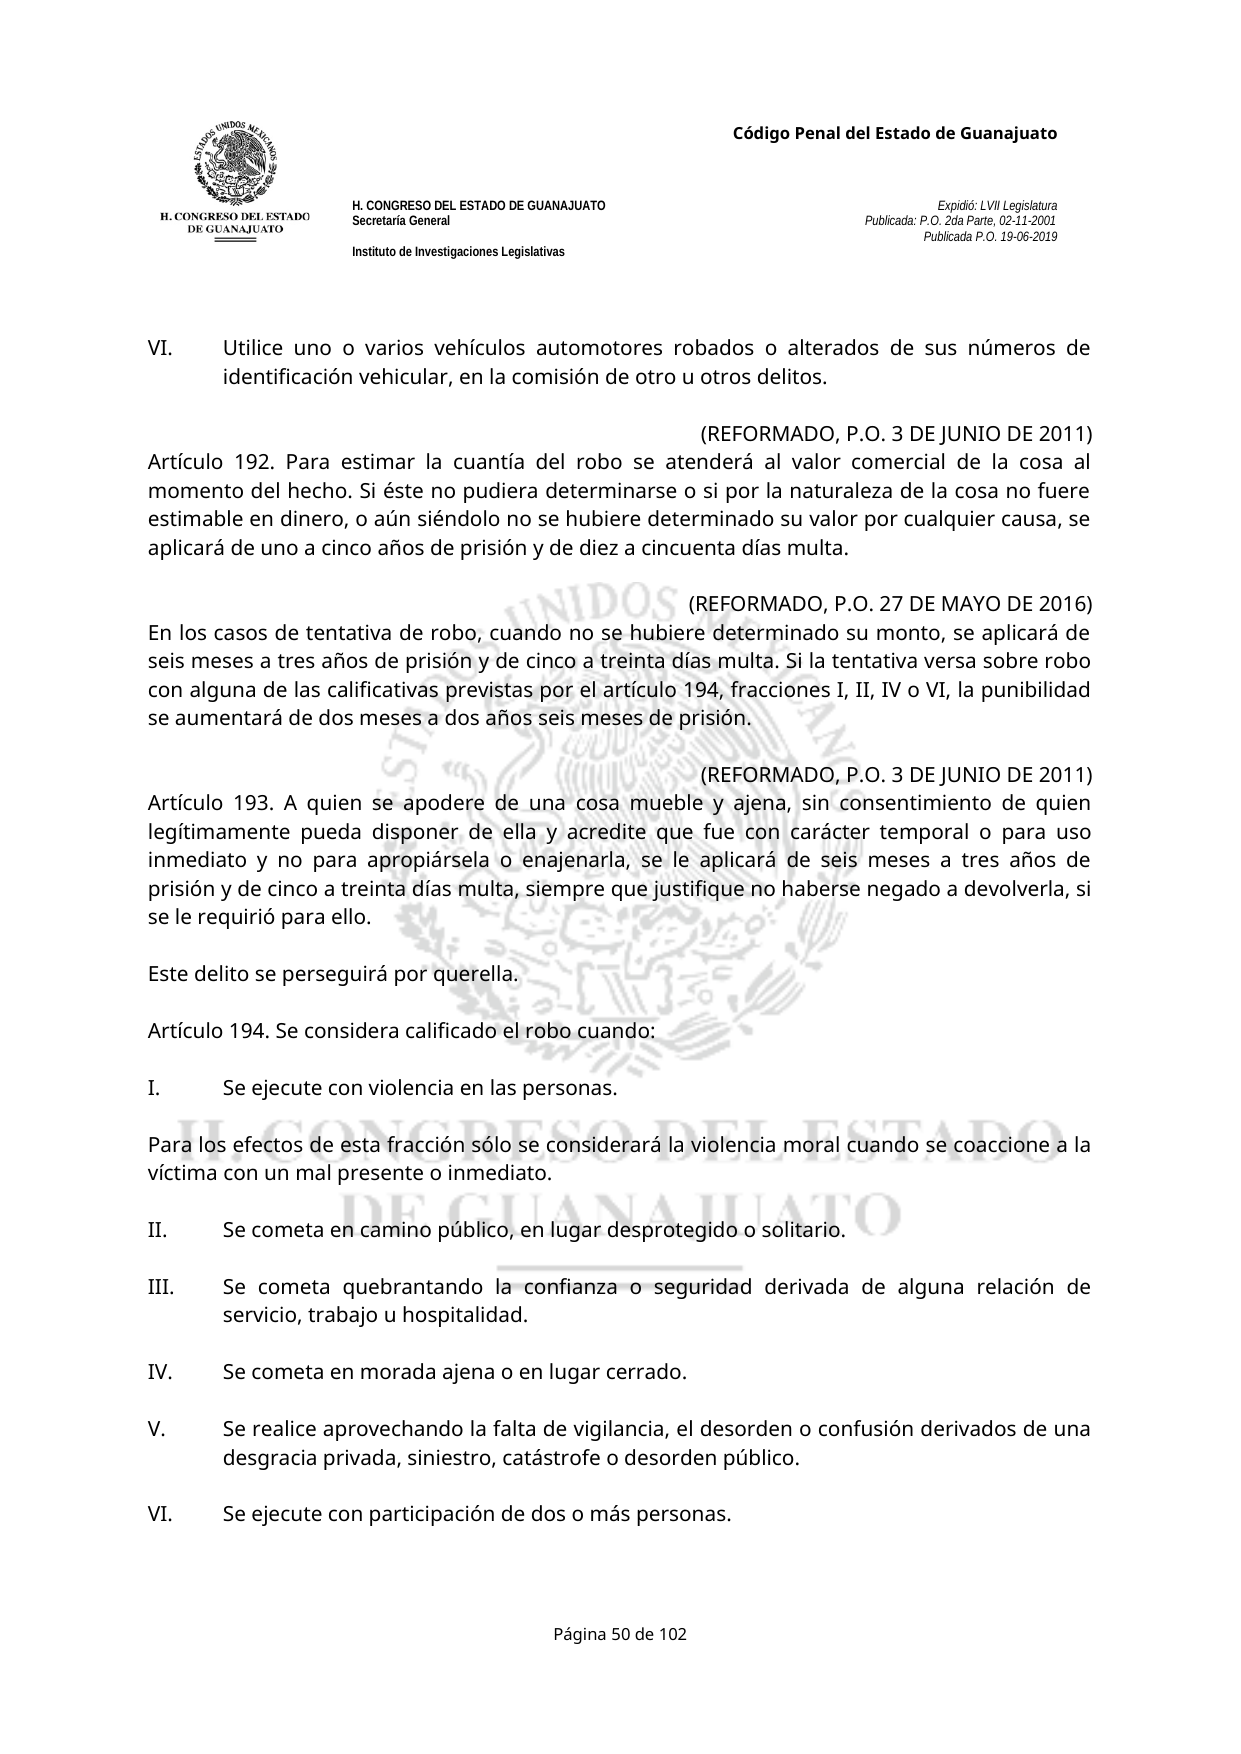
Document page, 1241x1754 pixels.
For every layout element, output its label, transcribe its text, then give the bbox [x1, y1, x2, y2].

list Se cometa en morada ajena o en lugar cerrado. [148, 1357, 1092, 1386]
list Se realice aprovechando la falta de vigilancia, el desorden o confusión derivados de una desgracia privada, siniestro, catástrofe o desorden público. [148, 1414, 1092, 1471]
list Utilice uno o varios vehículos automotores robados o alterados de sus números de identificación vehicular, en la comisión de otro u otros delitos. [148, 333, 1092, 390]
text (REFORMADO, P.O. 27 DE MAYO DE 2016) [148, 589, 1092, 618]
text (REFORMADO, P.O. 3 DE JUNIO DE 2011) [148, 760, 1092, 788]
list Se cometa en camino público, en lugar desprotegido o solitario. [148, 1215, 1092, 1243]
text Artículo 193. A quien se apodere de una cosa mueble y ajena, sin consentimiento de quien legítimamente pueda disponer de ella y acredite que fue con carácter temporal o para uso inmediato y no para apropiársela o enajenarla, se le aplicará de seis meses a tres años de prisión y de cinco a treinta días multa, siempre que justifique no haberse negado a devolverla, si se le requirió para ello. [148, 788, 1092, 931]
list Se cometa quebrantando la confianza o seguridad derivada de alguna relación de servicio, trabajo u hospitalidad. [148, 1272, 1092, 1329]
text Este delito se perseguirá por querella. [148, 959, 1092, 988]
text Artículo 192. Para estimar la cuantía del robo se atenderá al valor comercial de la cosa al momento del hecho. Si éste no pudiera determinarse o si por la naturaleza de la cosa no fuere estimable en dinero, o aún siéndolo no se hubiere determinado su valor por cualquier causa, se aplicará de uno a cinco años de prisión y de diez a cincuenta días multa. [148, 447, 1092, 561]
list Se ejecute con violencia en las personas. [148, 1073, 1092, 1101]
picture [160, 121, 310, 248]
text Para los efectos de esta fracción sólo se considerará la violencia moral cuando se coaccione a la víctima con un mal presente o inmediato. [148, 1130, 1092, 1187]
text (REFORMADO, P.O. 3 DE JUNIO DE 2011) [148, 419, 1092, 447]
text En los casos de tentativa de robo, cuando no se hubiere determinado su monto, se aplicará de seis meses a tres años de prisión y de cinco a treinta días multa. Si la tentativa versa sobre robo con alguna de las calificativas previstas por el artículo 194, fracciones I, II, IV o VI, la punibilidad se aumentará de dos meses a dos años seis meses de prisión. [148, 618, 1092, 732]
list Se ejecute con participación de dos o más personas. [148, 1499, 1092, 1528]
text Artículo 194. Se considera calificado el robo cuando: [148, 1016, 1092, 1044]
